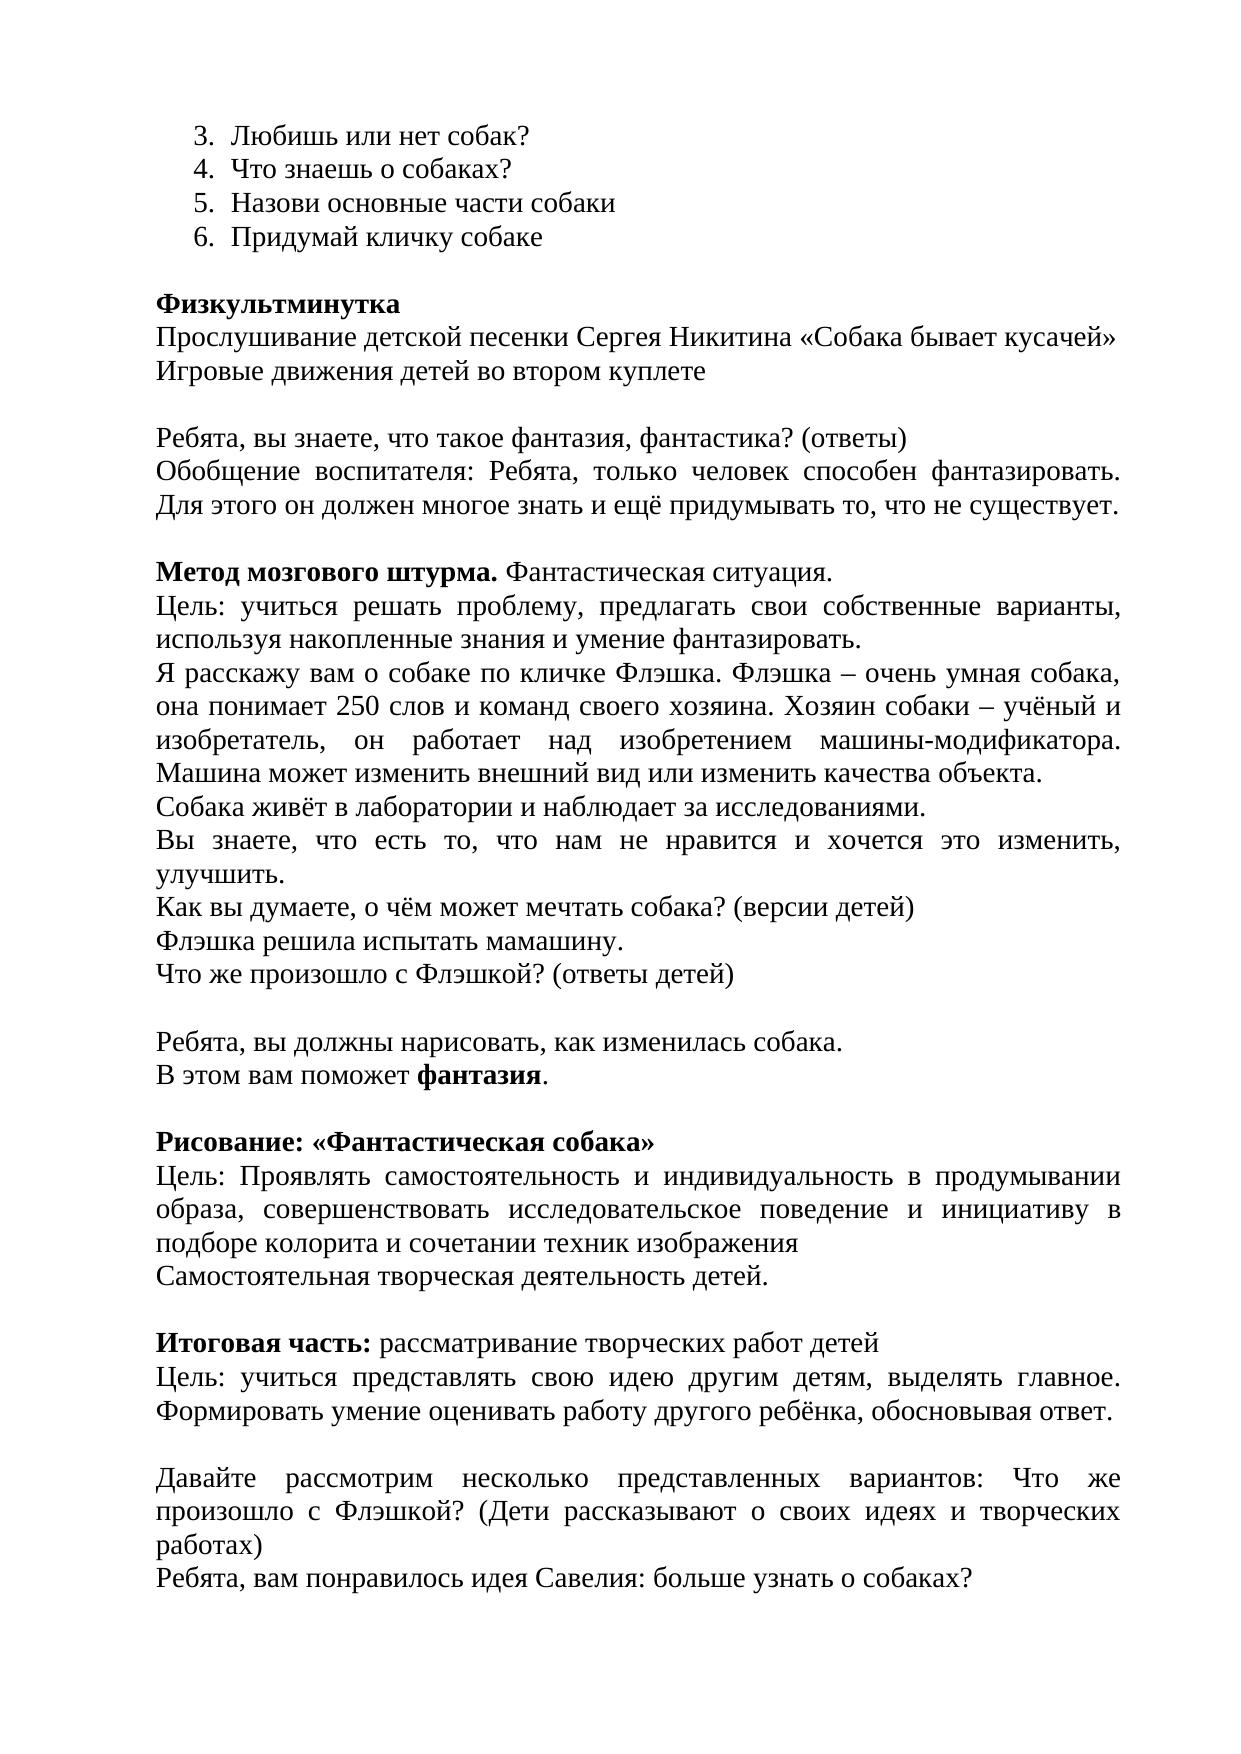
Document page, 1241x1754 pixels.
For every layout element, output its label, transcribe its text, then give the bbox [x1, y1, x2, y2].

list Любишь или нет собак? [193, 118, 1122, 152]
text Как вы думаете, о чём может мечтать собака? (версии детей) [156, 889, 1122, 923]
text Метод мозгового штурма. Фантастическая ситуация. [156, 554, 1122, 588]
text Цель: учиться представлять свою идею другим детям, выделять главное. Формировать умение оценивать работу другого ребёнка, обосновывая ответ. [156, 1359, 1122, 1426]
text Вы знаете, что есть то, что нам не нравится и хочется это изменить, улучшить. [156, 822, 1122, 889]
text Цель: Проявлять самостоятельность и индивидуальность в продумывании образа, совершенствовать исследовательское поведение и инициативу в подборе колорита и сочетании техник изображения [156, 1158, 1122, 1258]
text Обобщение воспитателя: Ребята, только человек способен фантазировать. Для этого он должен многое знать и ещё придумывать то, что не существует. [156, 453, 1122, 521]
text Давайте рассмотрим несколько представленных вариантов: Что же произошло с Флэшкой? (Дети рассказывают о своих идеях и творческих работах) [156, 1460, 1122, 1560]
text Ребята, вам понравилось идея Савелия: больше узнать о собаках? [156, 1560, 1122, 1594]
text В этом вам поможет фантазия. [156, 1057, 1122, 1091]
text Что же произошло с Флэшкой? (ответы детей) [156, 957, 1122, 990]
text Рисование: «Фантастическая собака» [156, 1124, 1122, 1158]
text Итоговая часть: рассматривание творческих работ детей [156, 1326, 1122, 1359]
text Игровые движения детей во втором куплете [156, 353, 1122, 386]
list Назови основные части собаки [193, 185, 1122, 219]
text Ребята, вы должны нарисовать, как изменилась собака. [156, 1024, 1122, 1057]
list Придумай кличку собаке [193, 219, 1122, 252]
text Флэшка решила испытать мамашину. [156, 923, 1122, 957]
text Прослушивание детской песенки Сергея Никитина «Собака бывает кусачей» [156, 319, 1122, 353]
text Физкультминутка [156, 286, 1122, 319]
text Собака живёт в лаборатории и наблюдает за исследованиями. [156, 789, 1122, 822]
text Ребята, вы знаете, что такое фантазия, фантастика? (ответы) [156, 420, 1122, 453]
text Самостоятельная творческая деятельность детей. [156, 1258, 1122, 1292]
text Я расскажу вам о собаке по кличке Флэшка. Флэшка – очень умная собака, она понимает 250 слов и команд своего хозяина. Хозяин собаки – учёный и изобретатель, он работает над изобретением машины-модификатора. Машина может изменить внешний вид или изменить качества объекта. [156, 655, 1122, 789]
text Цель: учиться решать проблему, предлагать свои собственные варианты, используя накопленные знания и умение фантазировать. [156, 588, 1122, 655]
list Что знаешь о собаках? [193, 152, 1122, 185]
